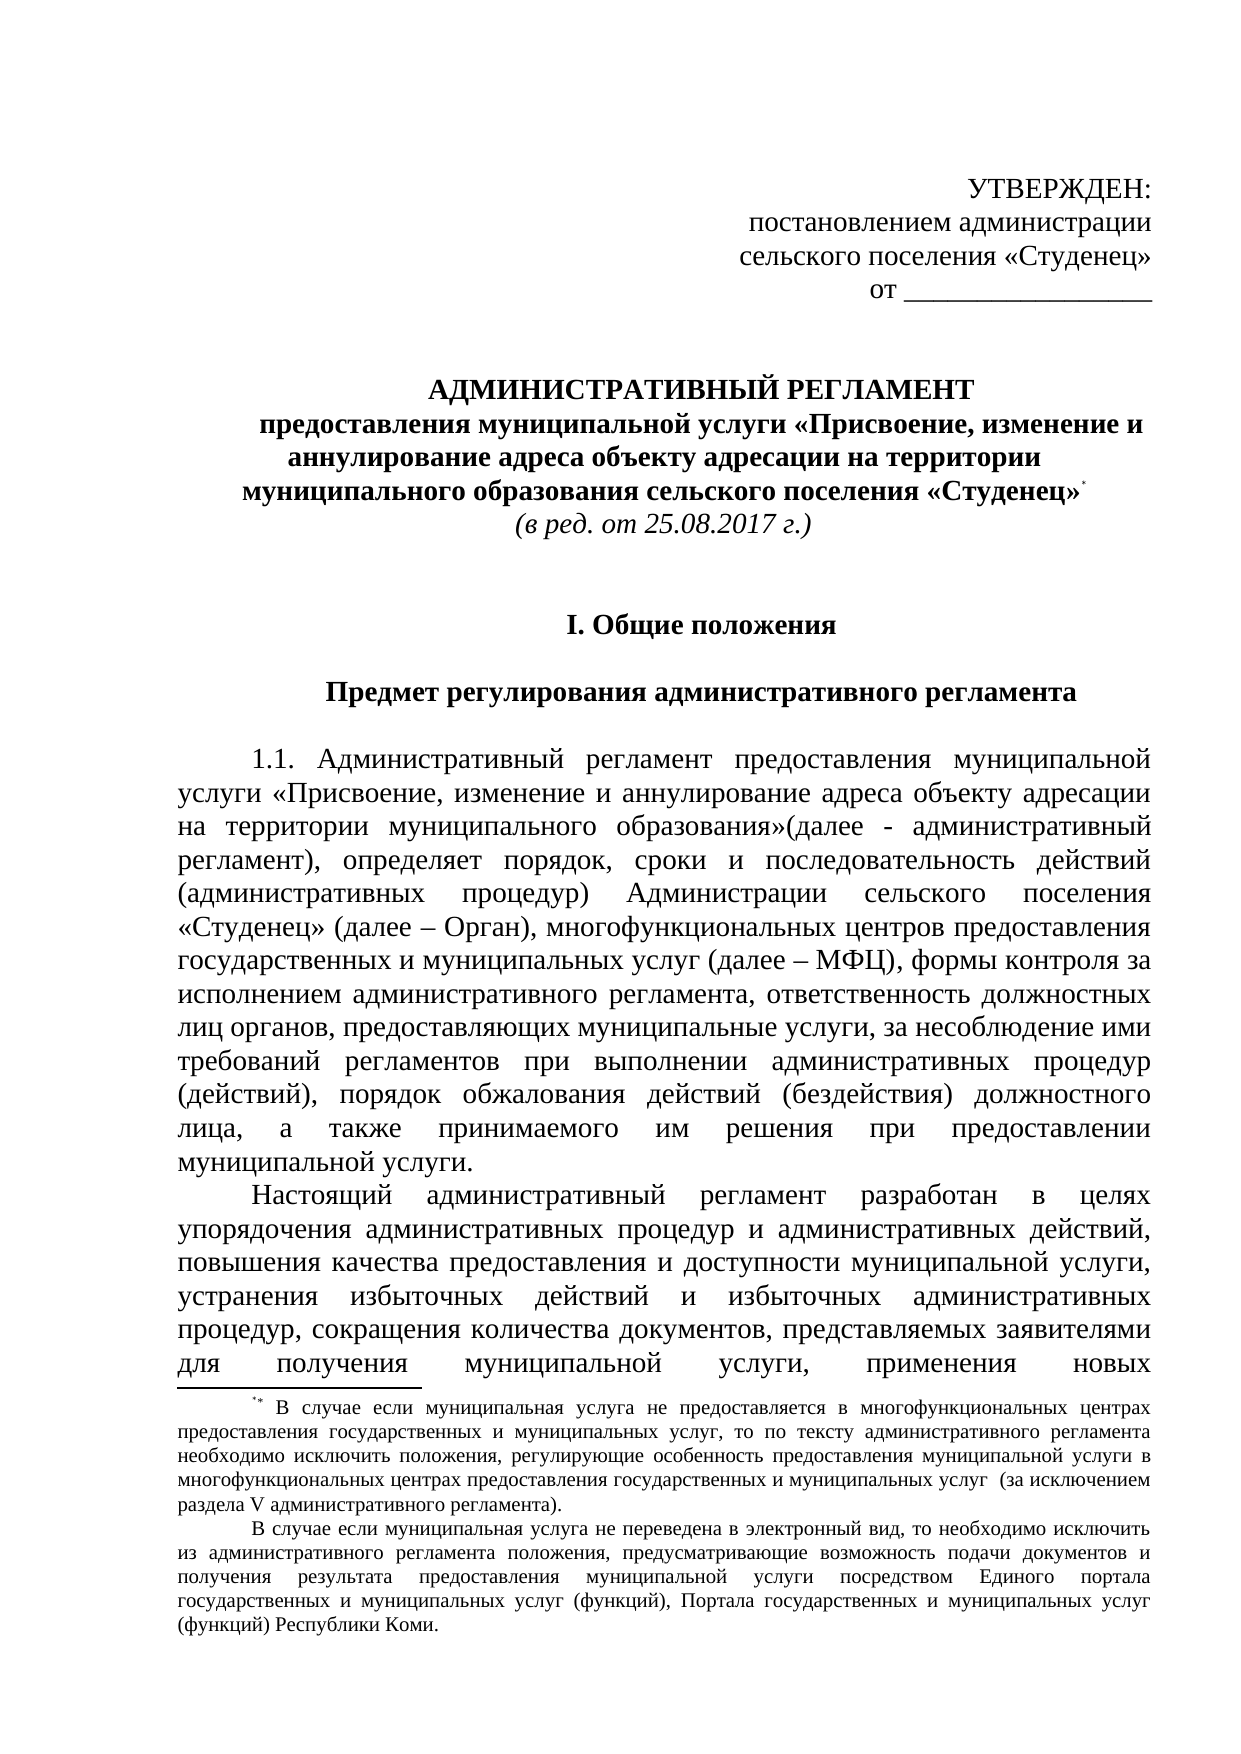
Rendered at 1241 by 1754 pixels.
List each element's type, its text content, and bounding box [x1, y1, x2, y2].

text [177, 1177, 1152, 1378]
text 1.1. Административный регламент предоставления муниципальной услуги «Присвоение, изменение и аннулирование адреса объекту адресации на территории муниципального образования»(далее - административный регламент), определяет порядок, сроки и последовательность действий (административных процедур) (далее – Орган), многофункциональных центров предоставления государственных и муниципальных услуг (далее – МФЦ), формы контроля за исполнением административного регламента, ответственность должностных лиц органов, предоставляющих муниципальные услуги, за несоблюдение ими требований регламентов при выполнении административных процедур (действий), порядок обжалования действий (бездействия) должностного лица, а также принимаемого им решения при предоставлении муниципальной услуги. [177, 741, 1152, 1177]
text предоставления муниципальной услуги «Присвоение, изменение и аннулирование адреса объекту адресации на территории муниципального образования»* [177, 406, 1152, 506]
text АДМИНИСТРАТИВНЫЙ РЕГЛАМЕНТ [177, 372, 1152, 406]
text I. Общие положения [177, 607, 1152, 641]
text Предмет регулирования административного регламента [177, 674, 1152, 708]
